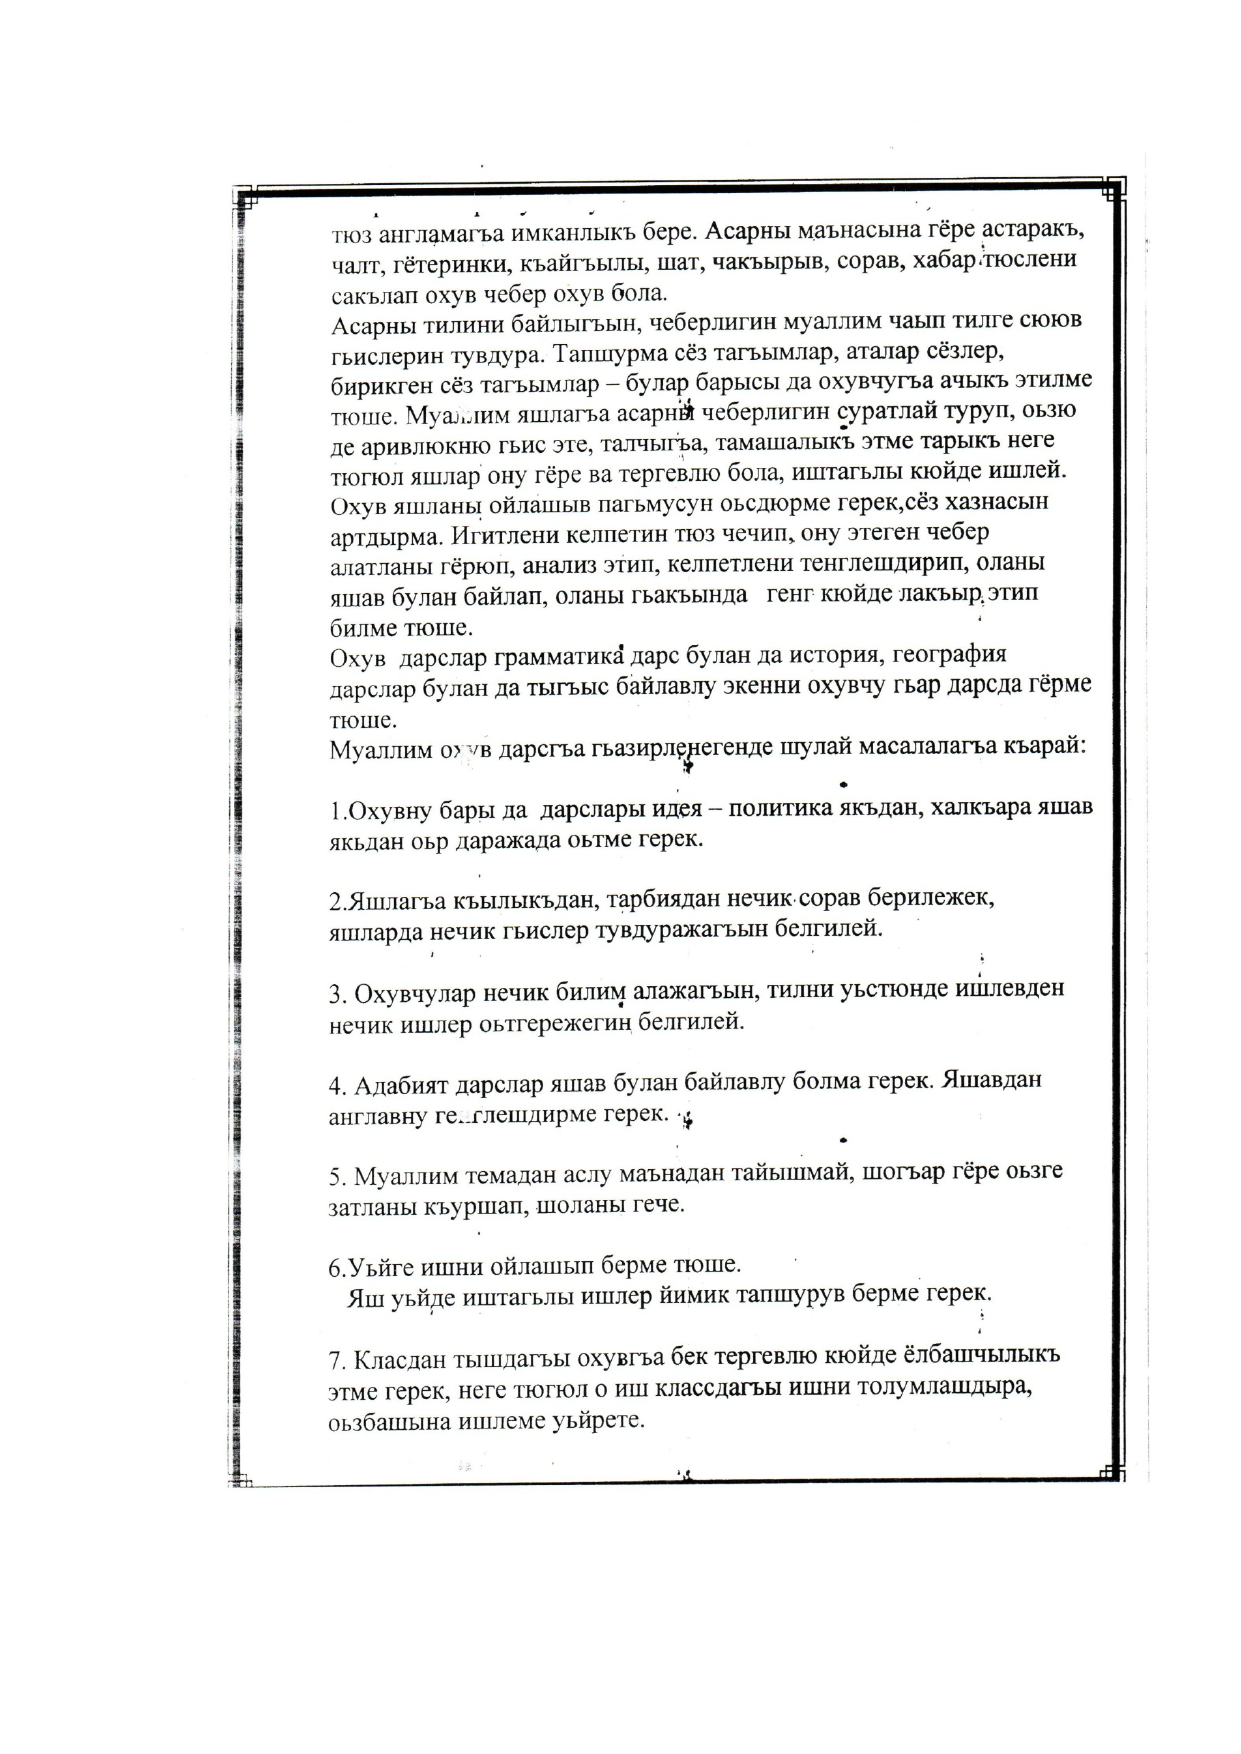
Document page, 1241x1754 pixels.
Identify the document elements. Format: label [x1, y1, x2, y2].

picture [177, 118, 1152, 1495]
